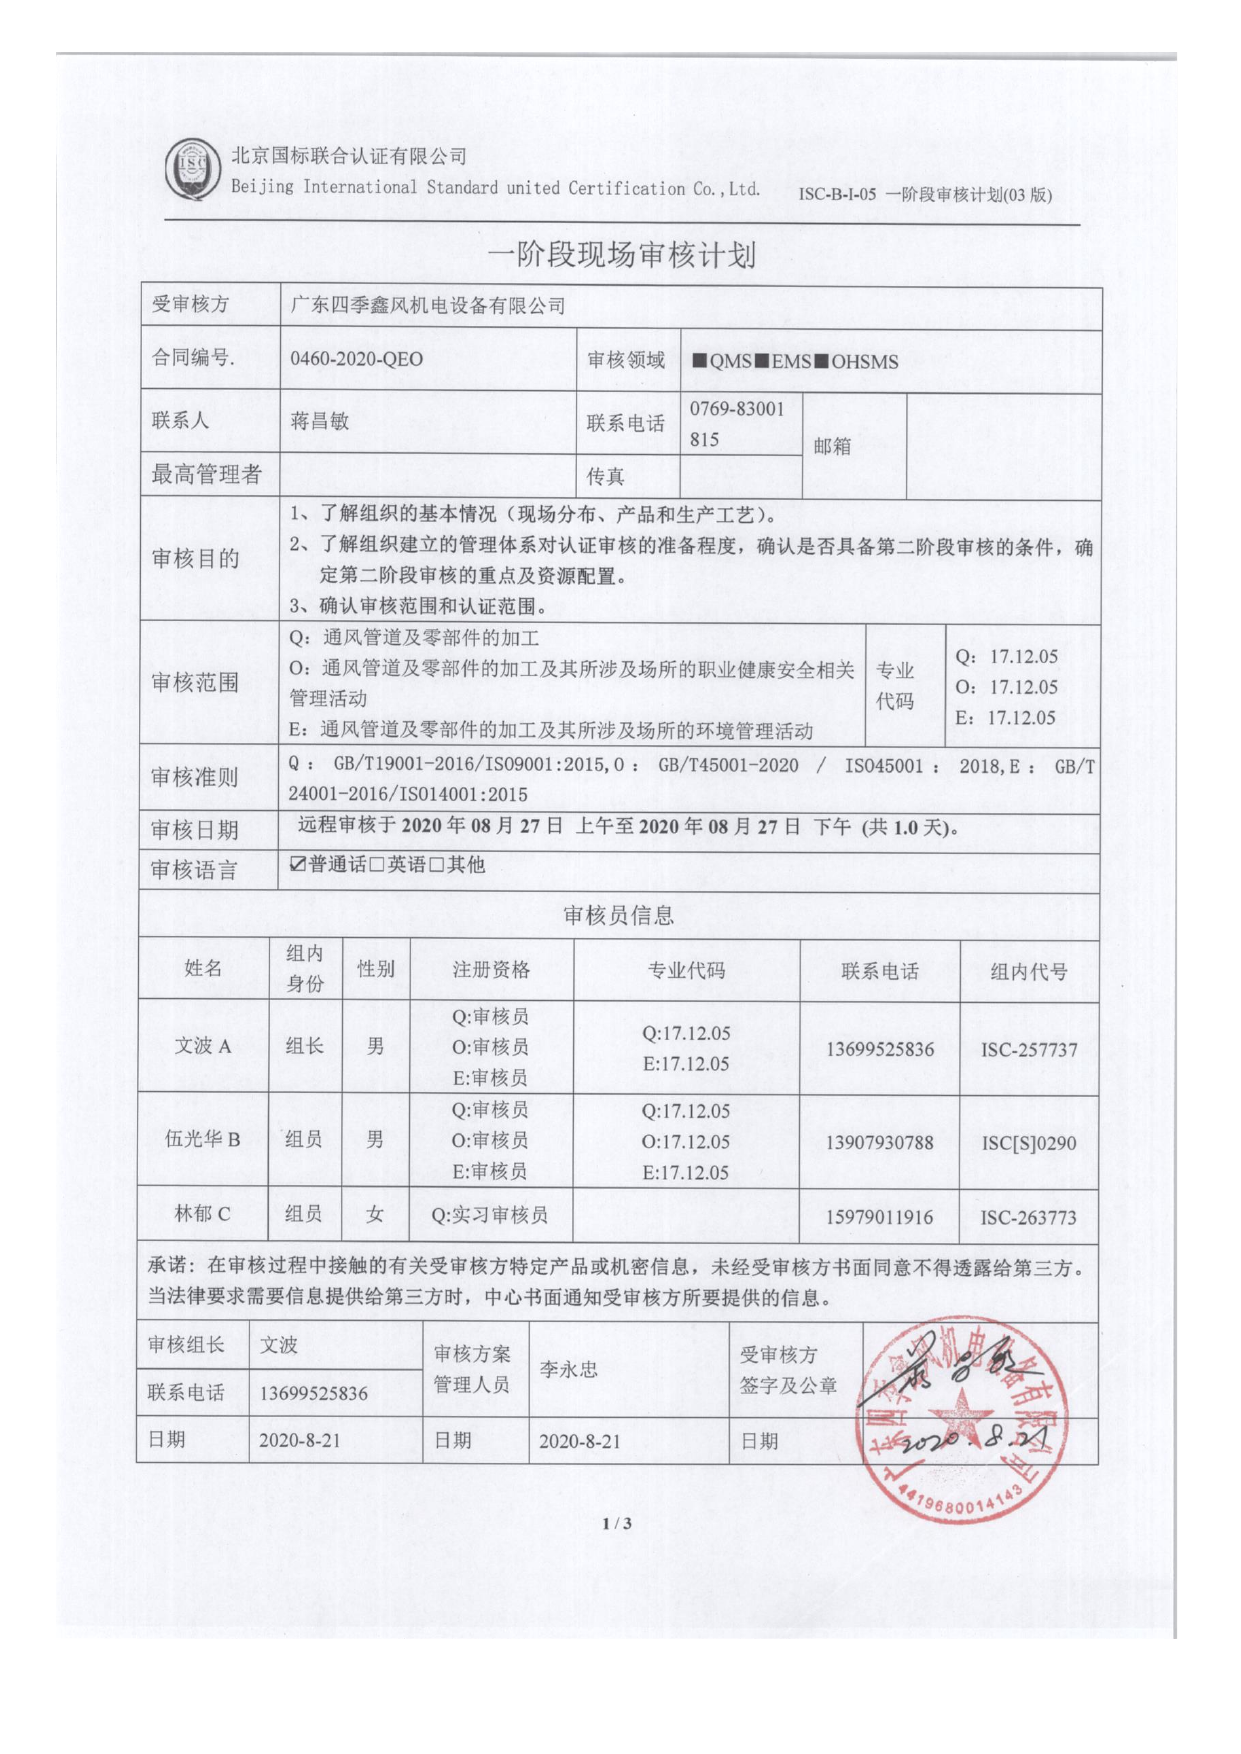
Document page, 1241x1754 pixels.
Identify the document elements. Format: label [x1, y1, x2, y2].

picture [56, 52, 1178, 1639]
